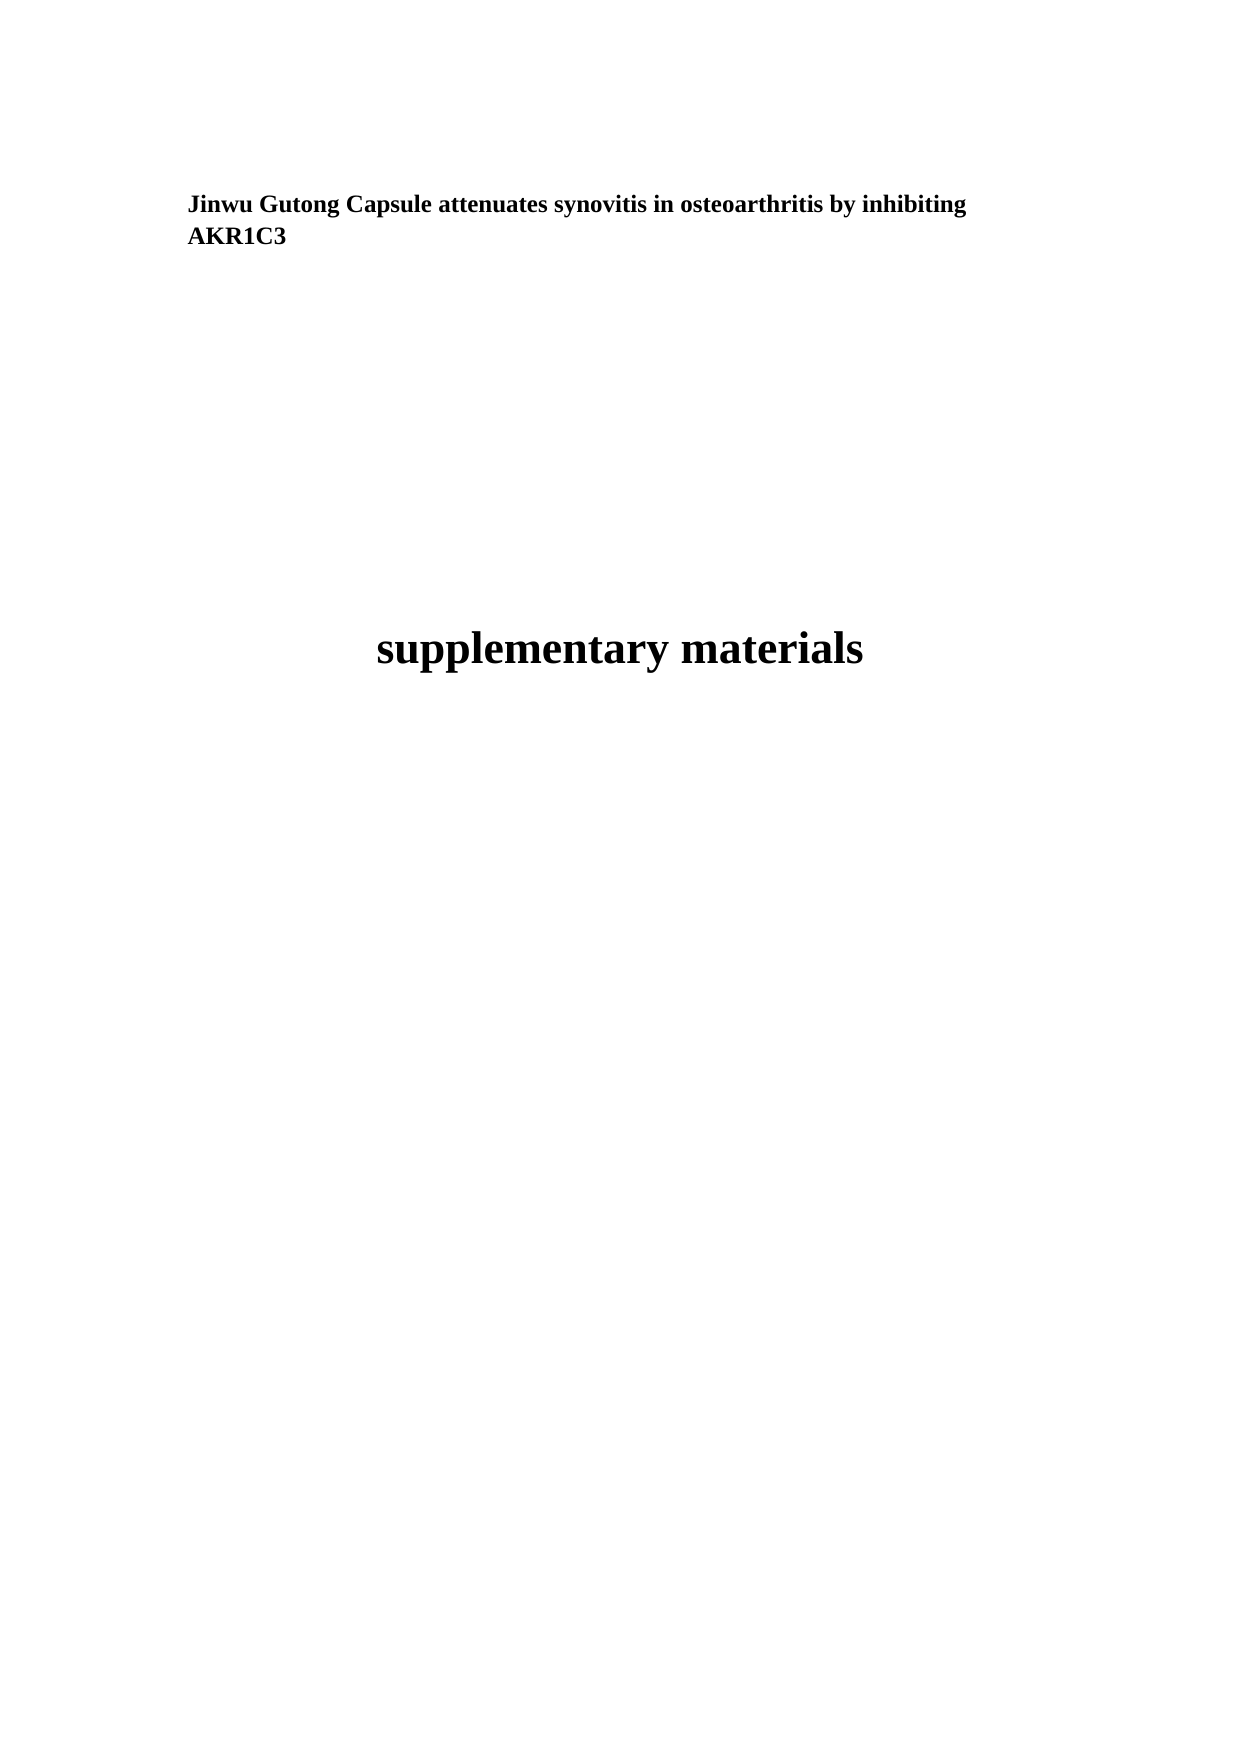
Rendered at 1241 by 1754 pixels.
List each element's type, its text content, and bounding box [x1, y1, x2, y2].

title Jinwu Gutong Capsule attenuates synovitis in osteoarthritis by inhibiting AKR1C3 [187, 187, 1053, 252]
text supplementary materials [187, 614, 1053, 679]
